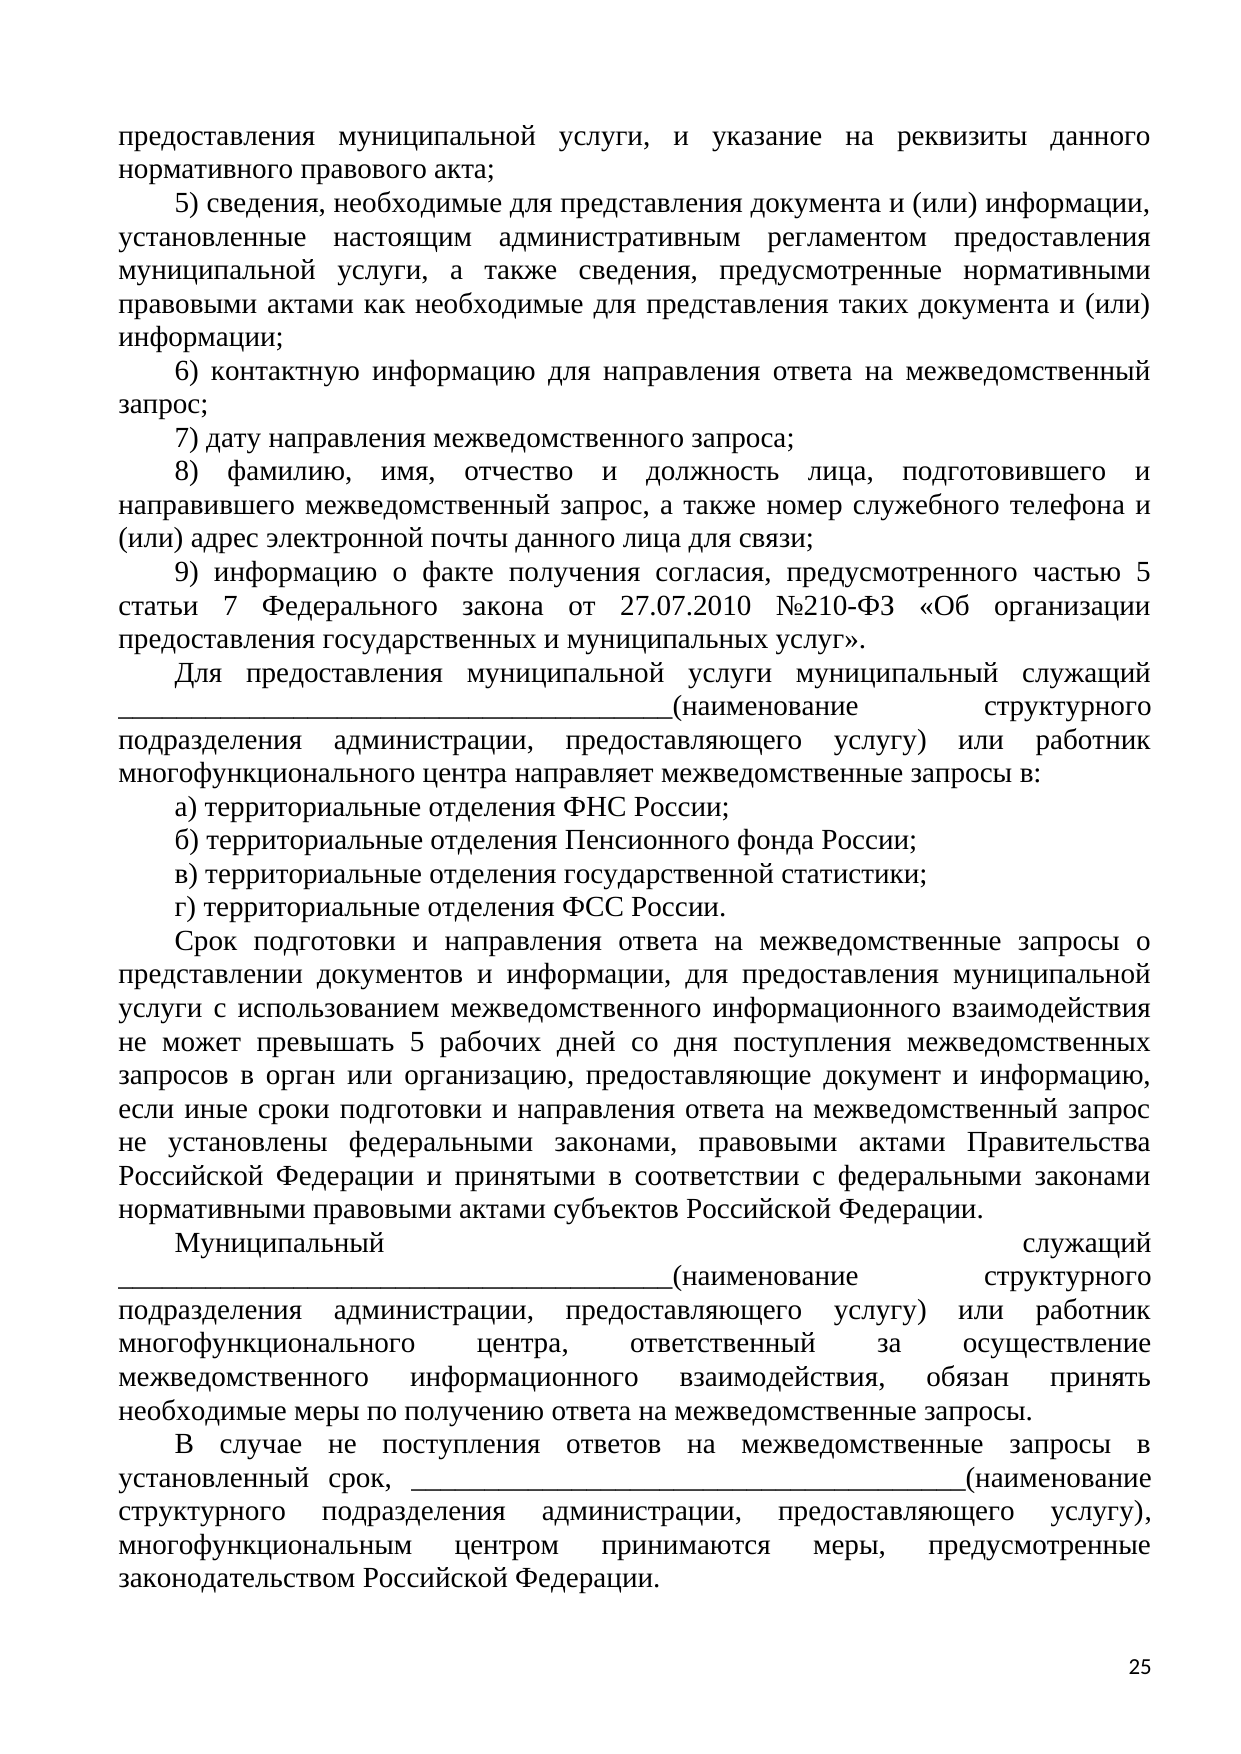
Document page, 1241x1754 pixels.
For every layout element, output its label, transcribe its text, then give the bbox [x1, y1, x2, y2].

text г) территориальные отделения ФСС России. [118, 889, 1152, 923]
text 9) информацию о факте получения согласия, предусмотренного частью 5 статьи 7 Федерального закона от 27.07.2010 №210-ФЗ «Об организации предоставления государственных и муниципальных услуг». [118, 554, 1152, 655]
text в) территориальные отделения государственной статистики; [118, 856, 1152, 889]
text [118, 118, 1152, 185]
text 8) фамилию, имя, отчество и должность лица, подготовившего и направившего межведомственный запрос, а также номер служебного телефона и (или) адрес электронной почты данного лица для связи; [118, 453, 1152, 554]
text В случае не поступления ответов на межведомственные запросы в установленный срок, ______________________________________(наименование структурного подразделения администрации, предоставляющего услугу), многофункциональным центром принимаются меры, предусмотренные законодательством Российской Федерации. [118, 1426, 1152, 1594]
text Для предоставления муниципальной услуги муниципальный служащий ______________________________________(наименование структурного подразделения администрации, предоставляющего услугу) или работник многофункционального центра направляет межведомственные запросы в: [118, 655, 1152, 789]
text Муниципальный служащий ______________________________________(наименование структурного подразделения администрации, предоставляющего услугу) или работник многофункционального центра, ответственный за осуществление межведомственного информационного взаимодействия, обязан принять необходимые меры по получению ответа на межведомственные запросы. [118, 1225, 1152, 1426]
text б) территориальные отделения Пенсионного фонда России; [118, 822, 1152, 856]
text Срок подготовки и направления ответа на межведомственные запросы о представлении документов и информации, для предоставления муниципальной услуги с использованием межведомственного информационного взаимодействия не может превышать 5 рабочих дней со дня поступления межведомственных запросов в орган или организацию, предоставляющие документ и информацию, если иные сроки подготовки и направления ответа на межведомственный запрос не установлены федеральными законами, правовыми актами Правительства Российской Федерации и принятыми в соответствии с федеральными законами нормативными правовыми актами субъектов Российской Федерации. [118, 923, 1152, 1225]
text а) территориальные отделения ФНС России; [118, 789, 1152, 822]
text 7) дату направления межведомственного запроса; [118, 420, 1152, 453]
text 6) контактную информацию для направления ответа на межведомственный запрос; [118, 353, 1152, 420]
text 5) сведения, необходимые для представления документа и (или) информации, установленные настоящим административным регламентом предоставления муниципальной услуги, а также сведения, предусмотренные нормативными правовыми актами как необходимые для представления таких документа и (или) информации; [118, 185, 1152, 353]
